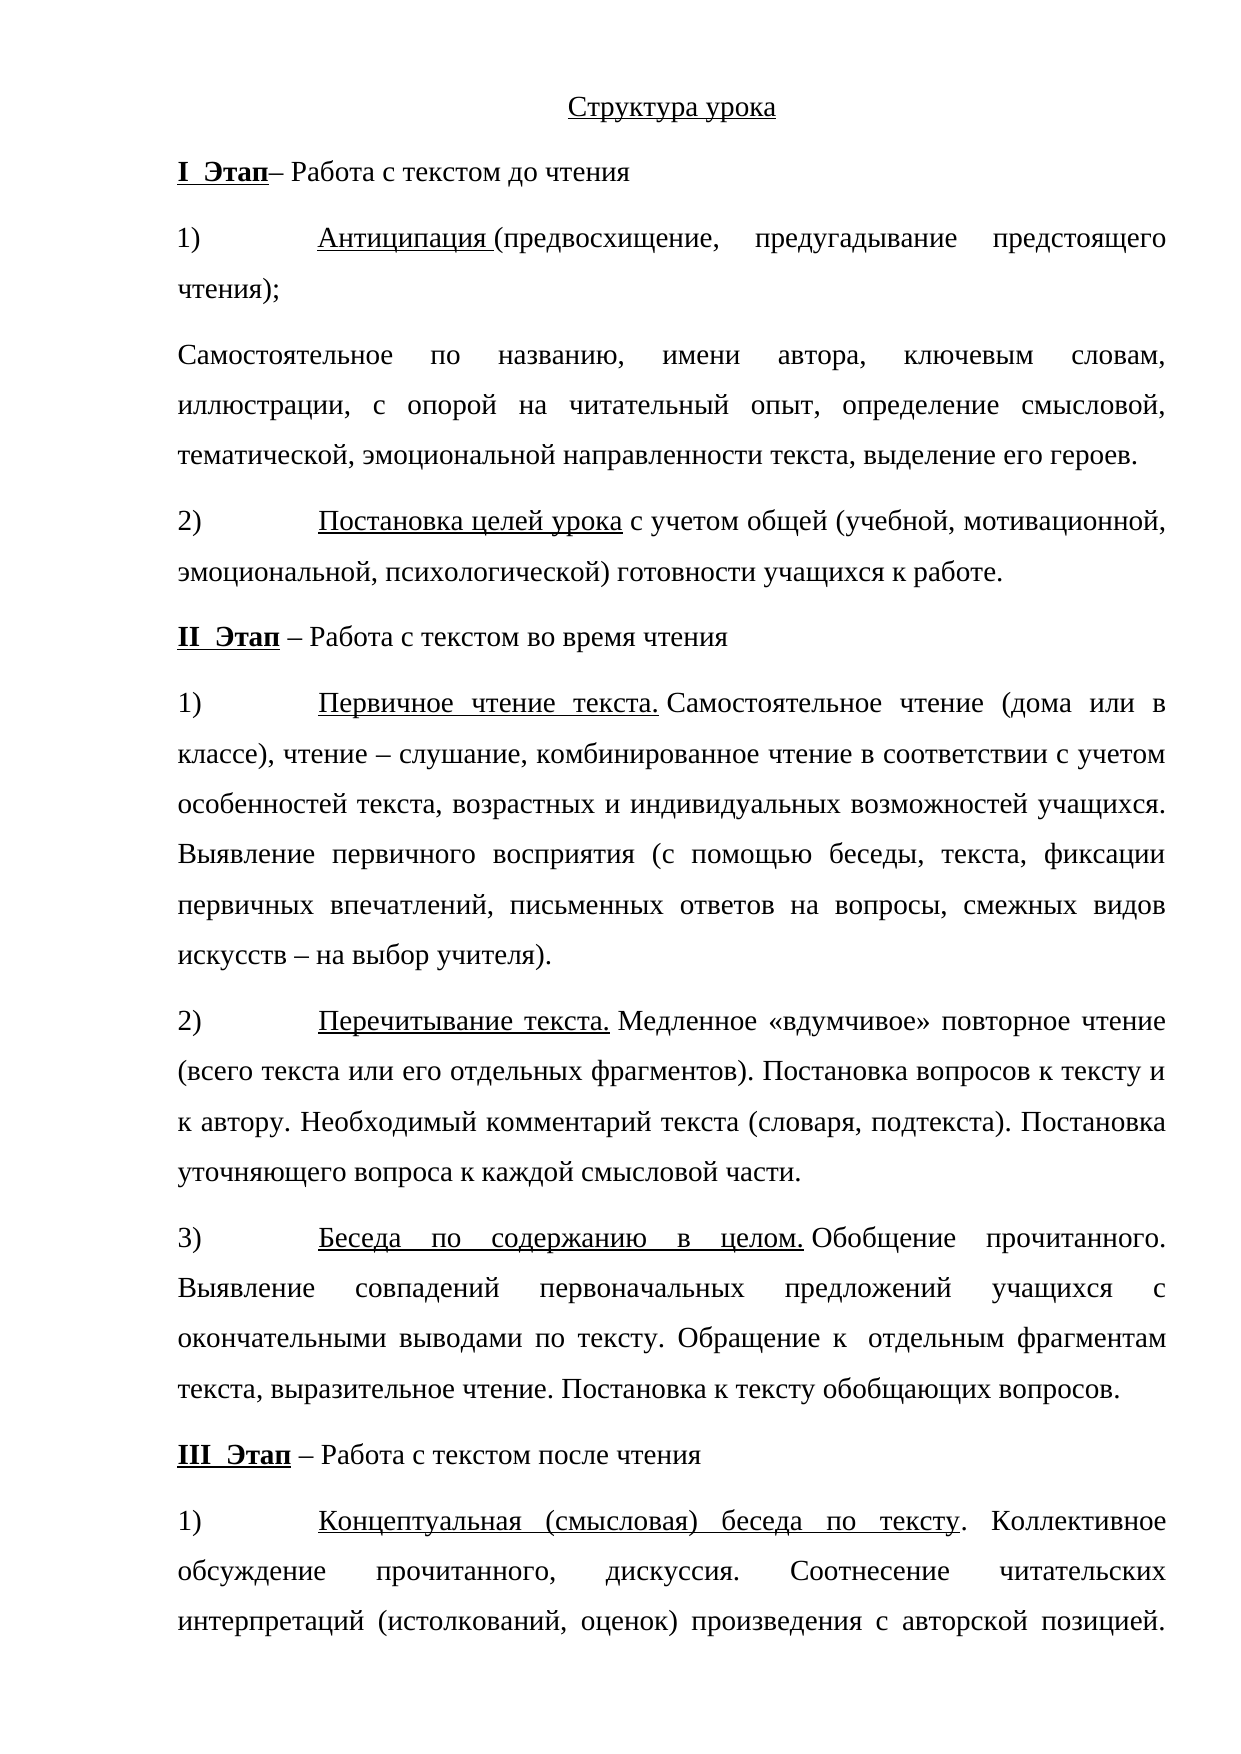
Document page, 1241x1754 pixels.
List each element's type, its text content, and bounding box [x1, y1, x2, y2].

text 1) Первичное чтение текста. Самостоятельное чтение (дома или в классе), чтение – слушание, комбинированное чтение в соответствии с учетом особенностей текста, возрастных и индивидуальных возможностей учащихся. Выявление первичного восприятия (с помощью беседы, текста, фиксации первичных впечатлений, письменных ответов на вопросы, смежных видов искусств – на выбор учителя). [177, 686, 1167, 971]
text 1) Антиципация (предвосхищение, предугадывание предстоящего чтения); [176, 221, 1167, 304]
text I Этап– Работа с текстом до чтения [177, 154, 1167, 188]
text Структура урока [177, 89, 1167, 122]
text Самостоятельное по названию, имени автора, ключевым словам, иллюстрации, с опорой на читательный опыт, определение смысловой, тематической, эмоциональной направленности текста, выделение его героев. [177, 337, 1167, 471]
text 2) Постановка целей урока с учетом общей (учебной, мотивационной, эмоциональной, психологической) готовности учащихся к работе. [177, 503, 1167, 587]
text III Этап – Работа с текстом после чтения [177, 1437, 1167, 1470]
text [177, 1503, 1167, 1637]
text II Этап – Работа с текстом во время чтения [177, 619, 1167, 653]
text 3) Беседа по содержанию в целом. Обобщение прочитанного. Выявление совпадений первоначальных предложений учащихся с окончательными выводами по тексту. Обращение к отдельным фрагментам текста, выразительное чтение. Постановка к тексту обобщающих вопросов. [177, 1220, 1167, 1404]
text 2) Перечитывание текста. Медленное «вдумчивое» повторное чтение (всего текста или его отдельных фрагментов). Постановка вопросов к тексту и к автору. Необходимый комментарий текста (словаря, подтекста). Постановка уточняющего вопроса к каждой смысловой части. [177, 1003, 1167, 1187]
